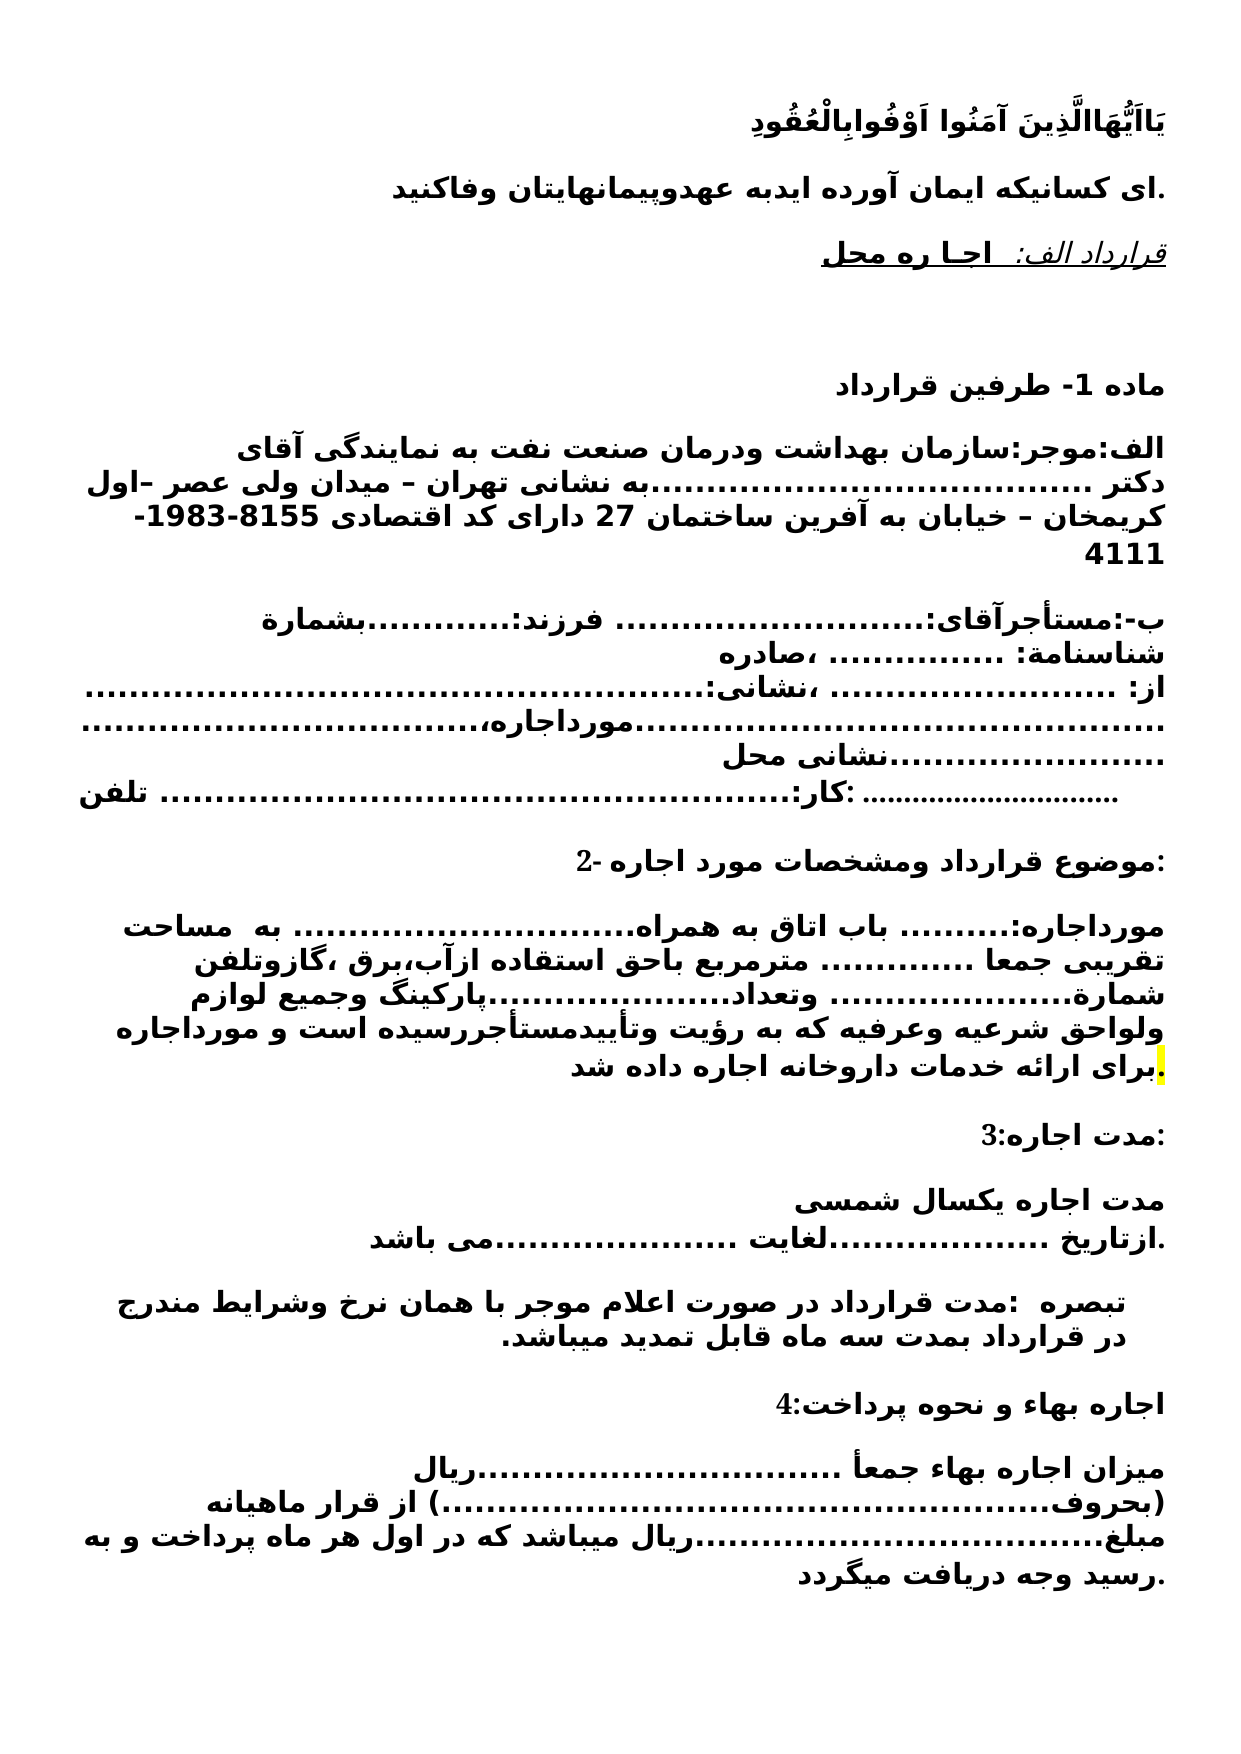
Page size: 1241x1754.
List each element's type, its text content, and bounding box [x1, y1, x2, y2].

text 4:اجاره بهاء و نحوه پرداخت [75, 1383, 1165, 1423]
text مدت اجاره یکسال شمسی ازتاریخ ....................لغایت ......................می باشد. [75, 1183, 1165, 1257]
text ماده 1- طرفین قرارداد [75, 368, 1165, 402]
text میزان اجاره بهاء جمعأ .................................ریال (بحروف.......................................................) از قرار ماهیانه مبلغ.....................................ریال میباشد که در اول هر ماه پرداخت و به رسید وجه دریافت میگردد. [75, 1452, 1165, 1593]
text قرارداد الف: اجـا ره محل [75, 236, 1165, 270]
text ای کسانیکه ایمان آورده ایدبه عهدوپیمانهایتان وفاکنید. [75, 167, 1165, 207]
text مورداجاره:.......... باب اتاق به همراه............................... به مساحت تقریبی جمعا .............. مترمربع باحق استقاده ازآب،برق ،گازوتلفن شمارة...................... وتعداد......................پارکینگ وجمیع لوازم ولواحق شرعیه وعرفیه که به رؤیت وتأییدمستأجررسیده است و مورداجاره برای ارائه خدمات داروخانه اجاره داده شد. [75, 909, 1165, 1085]
text یَااَیُّهَاالَّذِینَ آمَنُوا اَوْفُوابِالْعُقُودِ [75, 104, 1165, 138]
text 3:مدت اجاره: [75, 1114, 1165, 1154]
text تبصره :مدت قرارداد در صورت اعلام موجر با همان نرخ وشرایط مندرج در قرارداد بمدت سه ماه قابل تمدید میباشد. [75, 1286, 1128, 1354]
text الف:موجر:سازمان بهداشت ودرمان صنعت نفت به نمایندگی آقای دکتر ........................................به نشانی تهران – میدان ولی عصر –اول کریمخان – خیابان به آفرین ساختمان 27 دارای کد اقتصادی 8155-1983-4111 [75, 431, 1165, 573]
text 2- موضوع قرارداد ومشخصات مورد اجاره: [75, 841, 1165, 880]
text ب-:مستأجرآقای:............................ فرزند:.............بشمارة شناسنامة: ................ ،صادره از: .......................... ،نشانی:........................................................................................................مورداجاره،.............................................................نشانی محل کار:......................................................... تلفن: ............................... [75, 602, 1165, 811]
